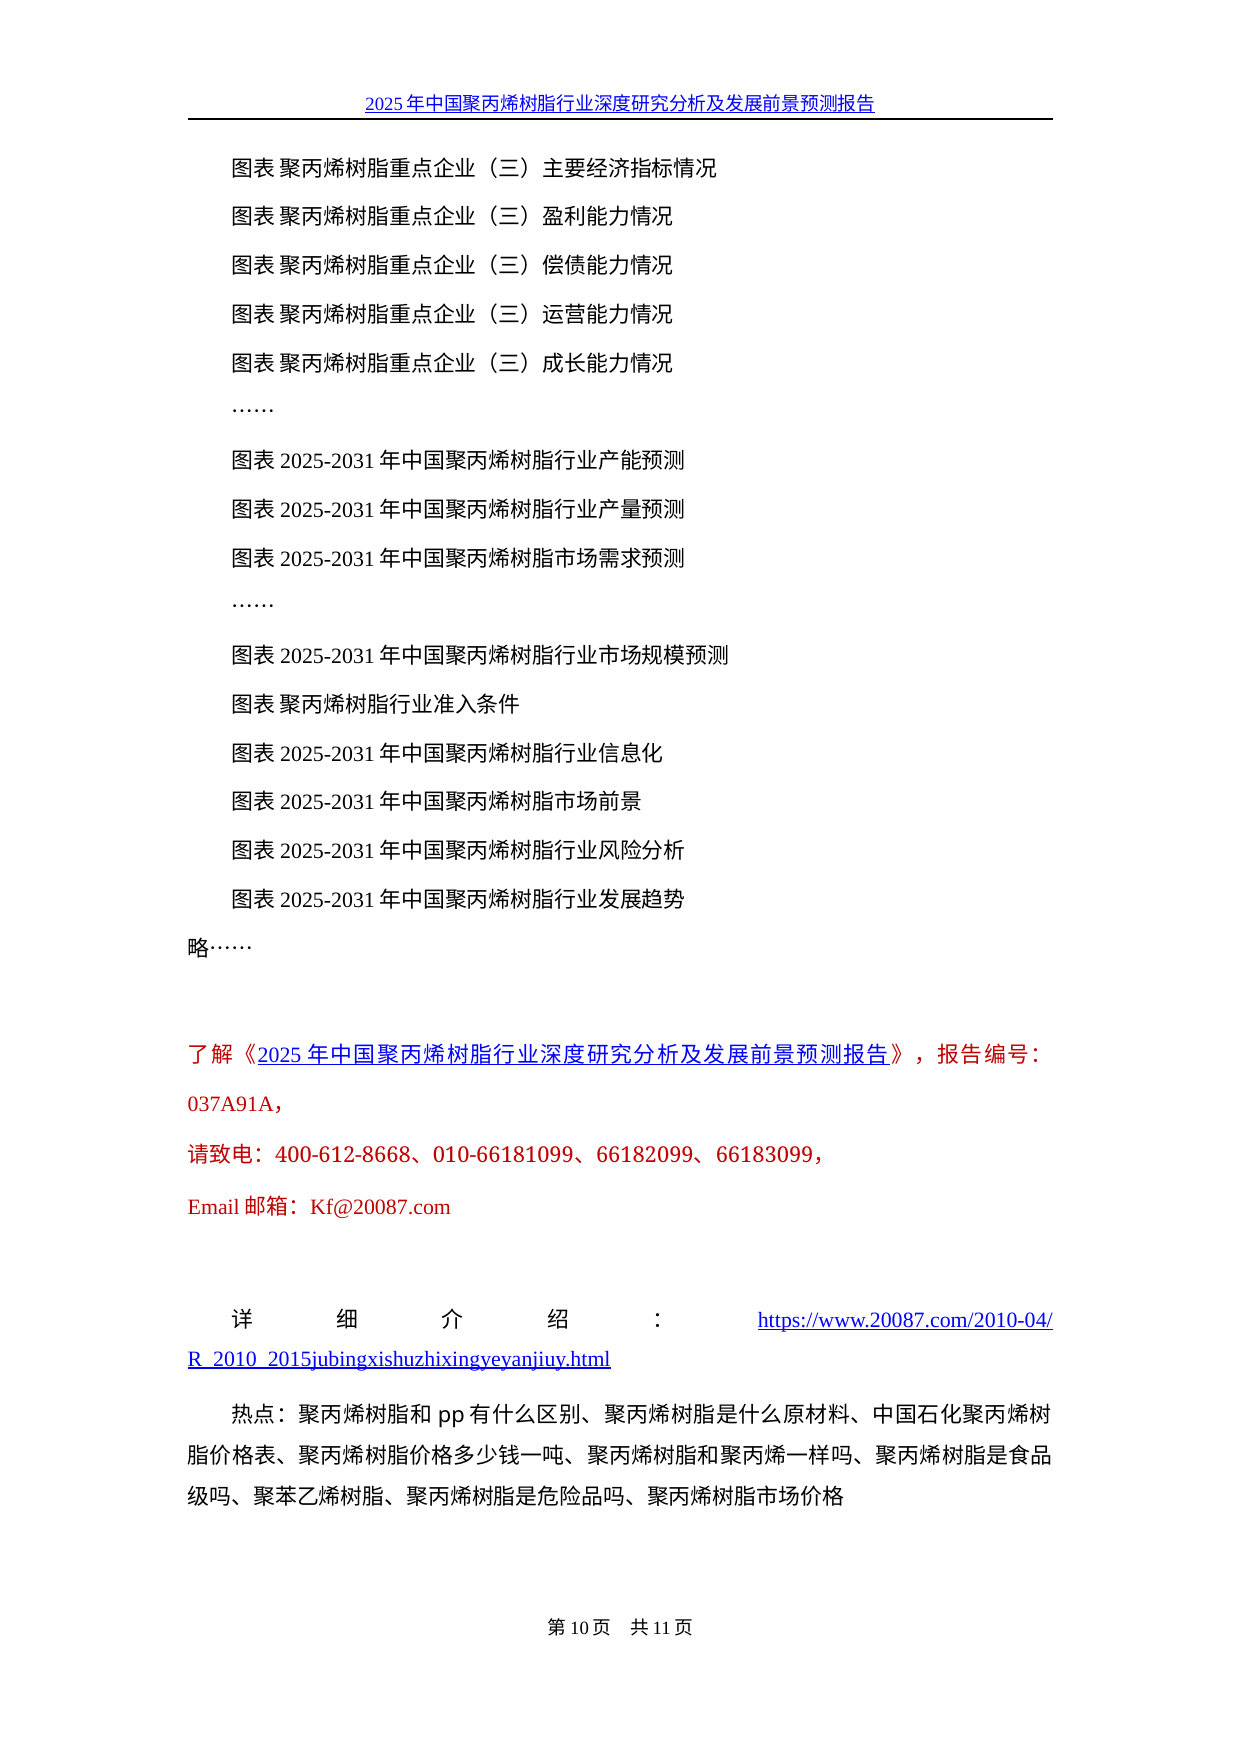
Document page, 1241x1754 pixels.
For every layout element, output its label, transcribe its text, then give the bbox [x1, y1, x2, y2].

text Email邮箱：Kf@20087.com [187, 1188, 1053, 1221]
text 详细介绍：https://www.20087.com/2010-04/R_2010_2015jubingxishuzhixingyeyanjiuy.html [187, 1301, 1053, 1374]
text 请致电：400-612-8668、010-66181099、66182099、66183099， [187, 1137, 1053, 1169]
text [187, 150, 1053, 963]
text 热点：聚丙烯树脂和pp有什么区别、聚丙烯树脂是什么原材料、中国石化聚丙烯树脂价格表、聚丙烯树脂价格多少钱一吨、聚丙烯树脂和聚丙烯一样吗、聚丙烯树脂是食品级吗、聚苯乙烯树脂、聚丙烯树脂是危险品吗、聚丙烯树脂市场价格 [187, 1397, 1053, 1511]
text 了解《2025年中国聚丙烯树脂行业深度研究分析及发展前景预测报告》，报告编号：037A91A， [187, 1037, 1053, 1118]
